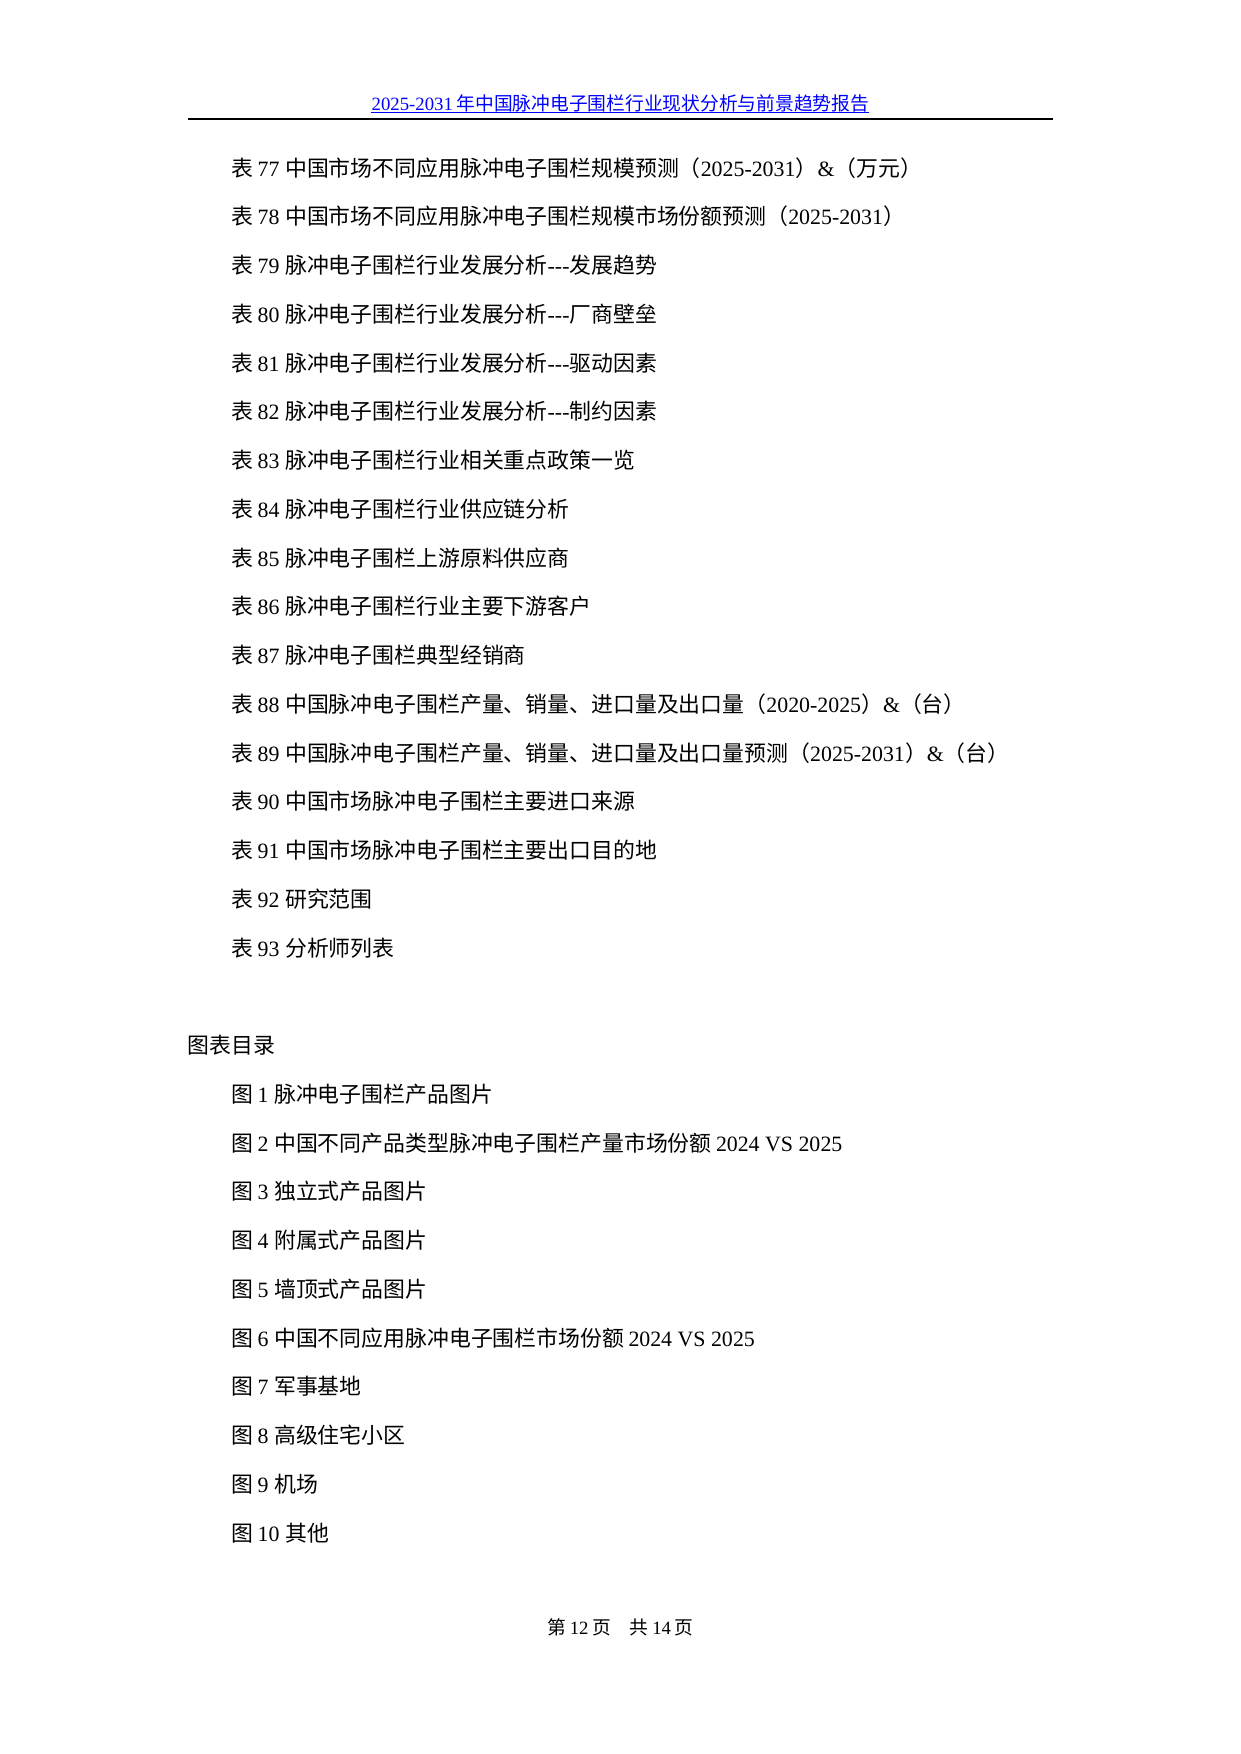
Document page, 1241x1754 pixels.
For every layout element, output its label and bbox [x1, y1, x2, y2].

text [187, 150, 1053, 1548]
